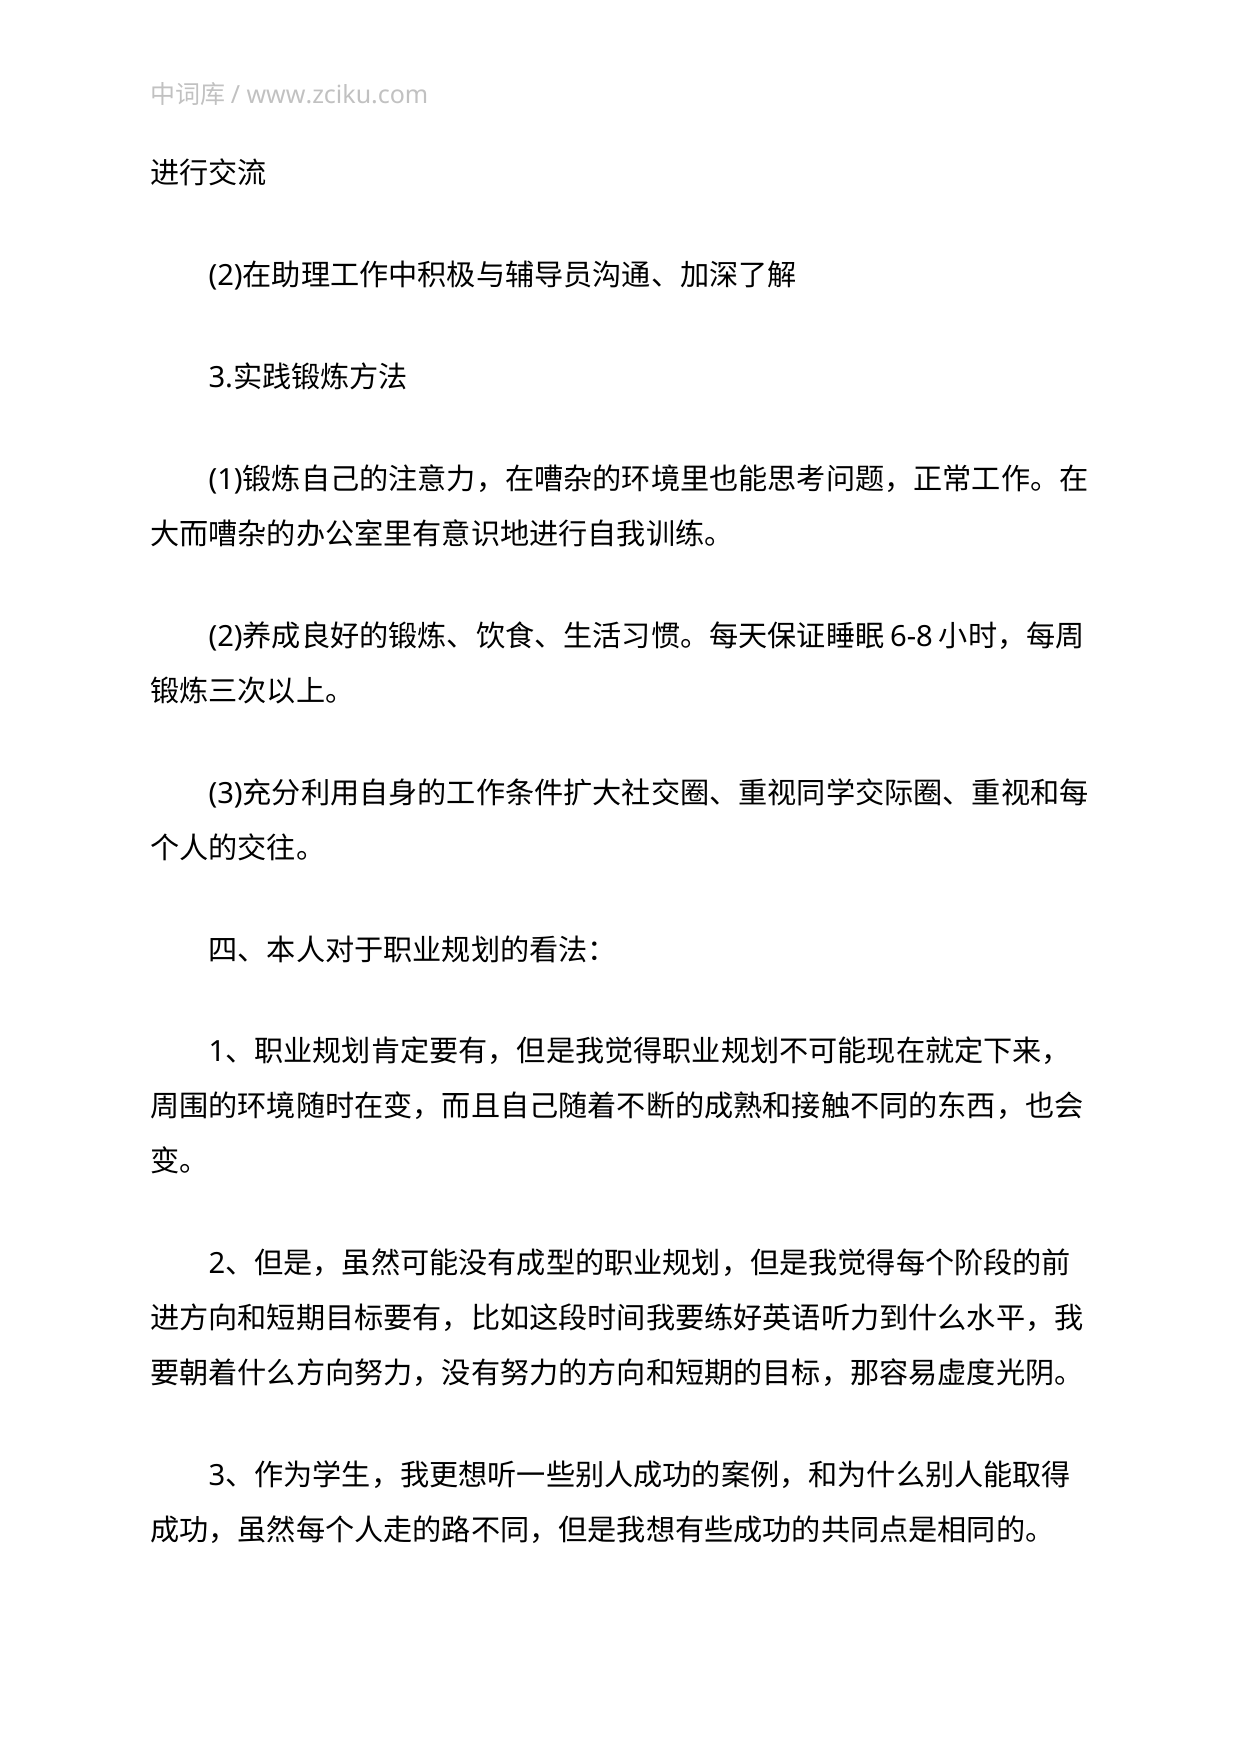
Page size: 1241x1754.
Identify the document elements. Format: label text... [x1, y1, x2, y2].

text 2、但是，虽然可能没有成型的职业规划，但是我觉得每个阶段的前进方向和短期目标要有，比如这段时间我要练好英语听力到什么水平，我要朝着什么方向努力，没有努力的方向和短期的目标，那容易虚度光阴。 [150, 1239, 1090, 1392]
text 3、作为学生，我更想听一些别人成功的案例，和为什么别人能取得成功，虽然每个人走的路不同，但是我想有些成功的共同点是相同的。 [150, 1451, 1090, 1548]
text 3.实践锻炼方法 [150, 354, 1090, 396]
text (2)养成良好的锻炼、饮食、生活习惯。每天保证睡眠6-8小时，每周锻炼三次以上。 [150, 612, 1090, 710]
text (2)在助理工作中积极与辅导员沟通、加深了解 [150, 252, 1090, 294]
text 四、本人对于职业规划的看法： [150, 926, 1090, 968]
text (3)充分利用自身的工作条件扩大社交圈、重视同学交际圈、重视和每个人的交往。 [150, 769, 1090, 867]
text (1)锻炼自己的注意力，在嘈杂的环境里也能思考问题，正常工作。在大而嘈杂的办公室里有意识地进行自我训练。 [150, 456, 1090, 553]
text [150, 150, 1090, 192]
text 1、职业规划肯定要有，但是我觉得职业规划不可能现在就定下来，周围的环境随时在变，而且自己随着不断的成熟和接触不同的东西，也会变。 [150, 1028, 1090, 1180]
